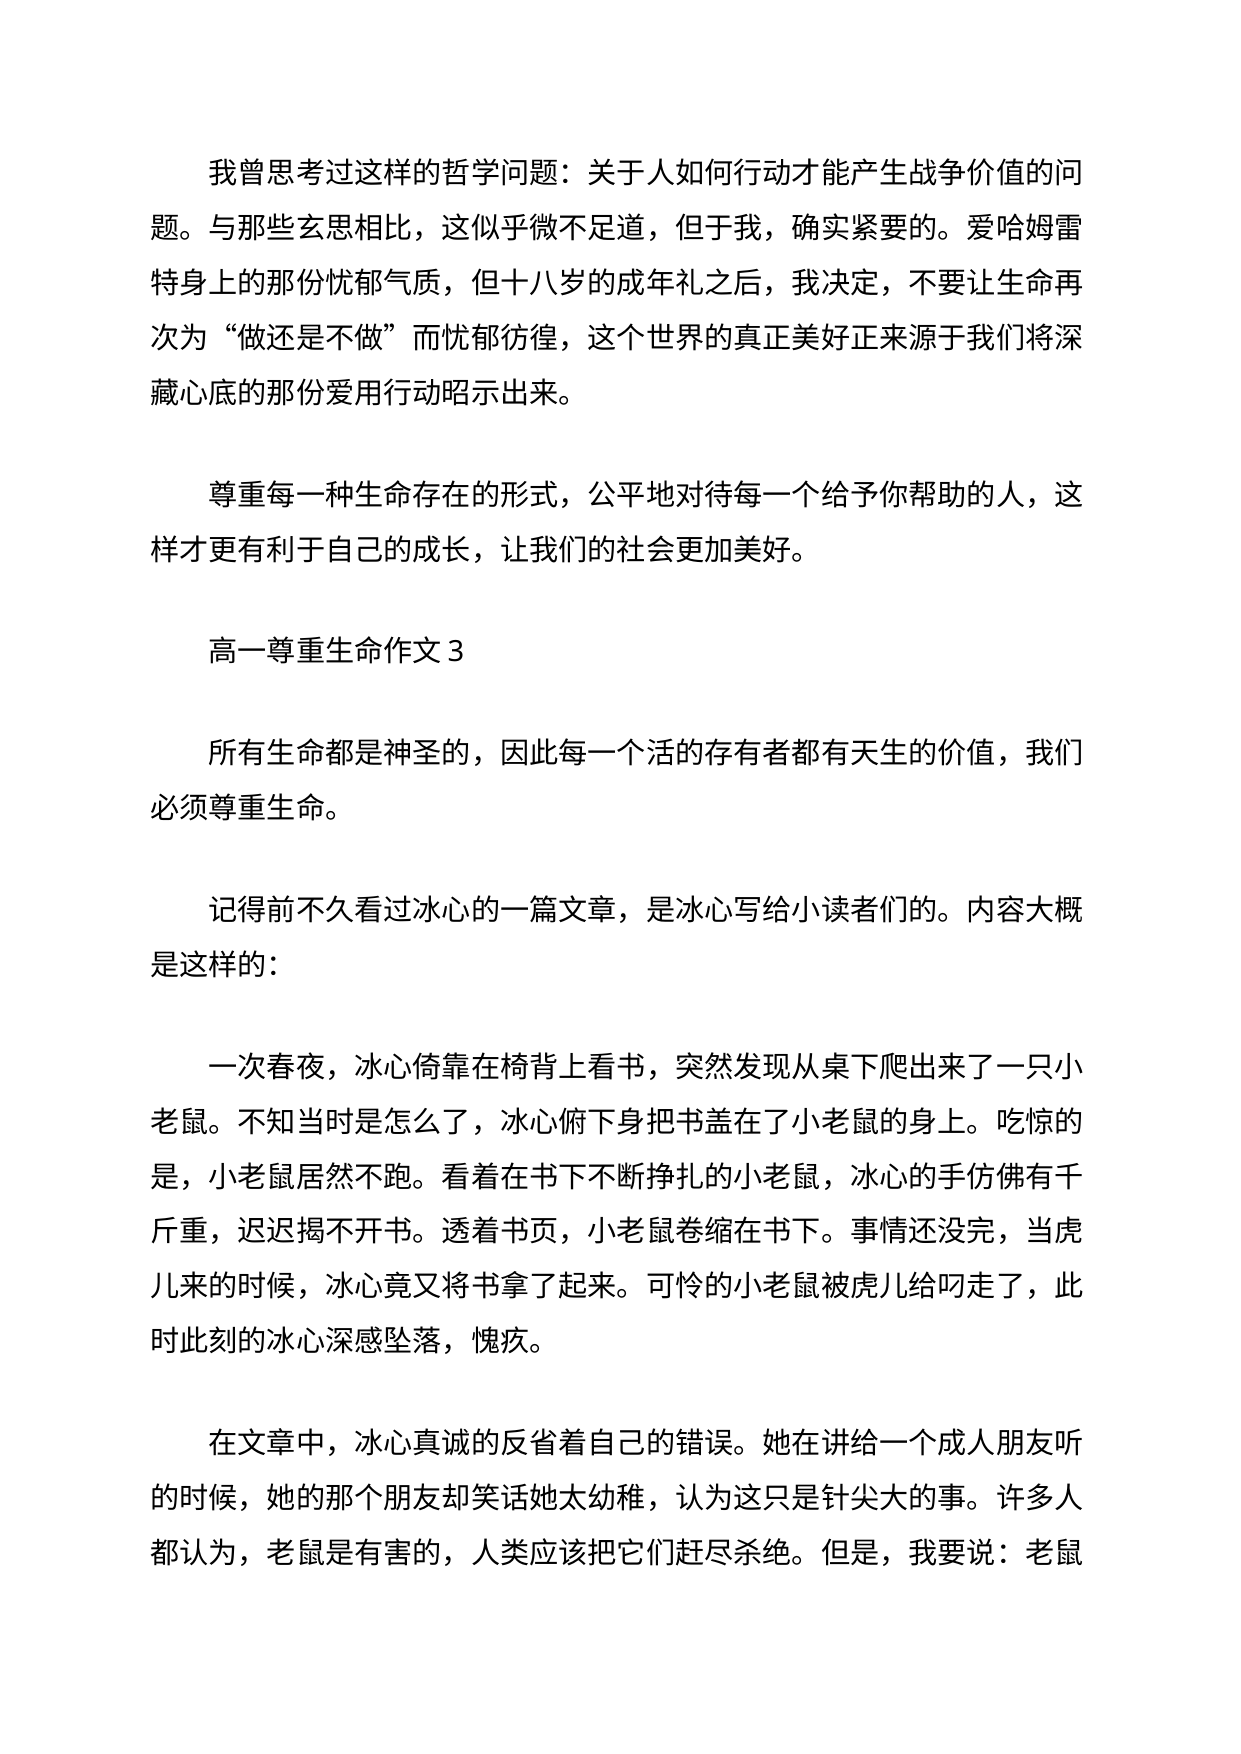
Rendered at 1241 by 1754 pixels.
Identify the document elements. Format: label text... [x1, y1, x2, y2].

text 尊重每一种生命存在的形式，公平地对待每一个给予你帮助的人，这样才更有利于自己的成长，让我们的社会更加美好。 [150, 471, 1090, 568]
text 一次春夜，冰心倚靠在椅背上看书，突然发现从桌下爬出来了一只小老鼠。不知当时是怎么了，冰心俯下身把书盖在了小老鼠的身上。吃惊的是，小老鼠居然不跑。看着在书下不断挣扎的小老鼠，冰心的手仿佛有千斤重，迟迟揭不开书。透着书页，小老鼠卷缩在书下。事情还没完，当虎儿来的时候，冰心竟又将书拿了起来。可怜的小老鼠被虎儿给叼走了，此时此刻的冰心深感坠落，愧疚。 [150, 1043, 1090, 1360]
text 所有生命都是神圣的，因此每一个活的存有者都有天生的价值，我们必须尊重生命。 [150, 730, 1090, 827]
text 我曾思考过这样的哲学问题：关于人如何行动才能产生战争价值的问题。与那些玄思相比，这似乎微不足道，但于我，确实紧要的。爱哈姆雷特身上的那份忧郁气质，但十八岁的成年礼之后，我决定，不要让生命再次为“做还是不做”而忧郁彷徨，这个世界的真正美好正来源于我们将深藏心底的那份爱用行动昭示出来。 [150, 150, 1090, 412]
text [150, 1419, 1090, 1572]
text 高一尊重生命作文3 [150, 628, 1090, 670]
text 记得前不久看过冰心的一篇文章，是冰心写给小读者们的。内容大概是这样的： [150, 887, 1090, 984]
